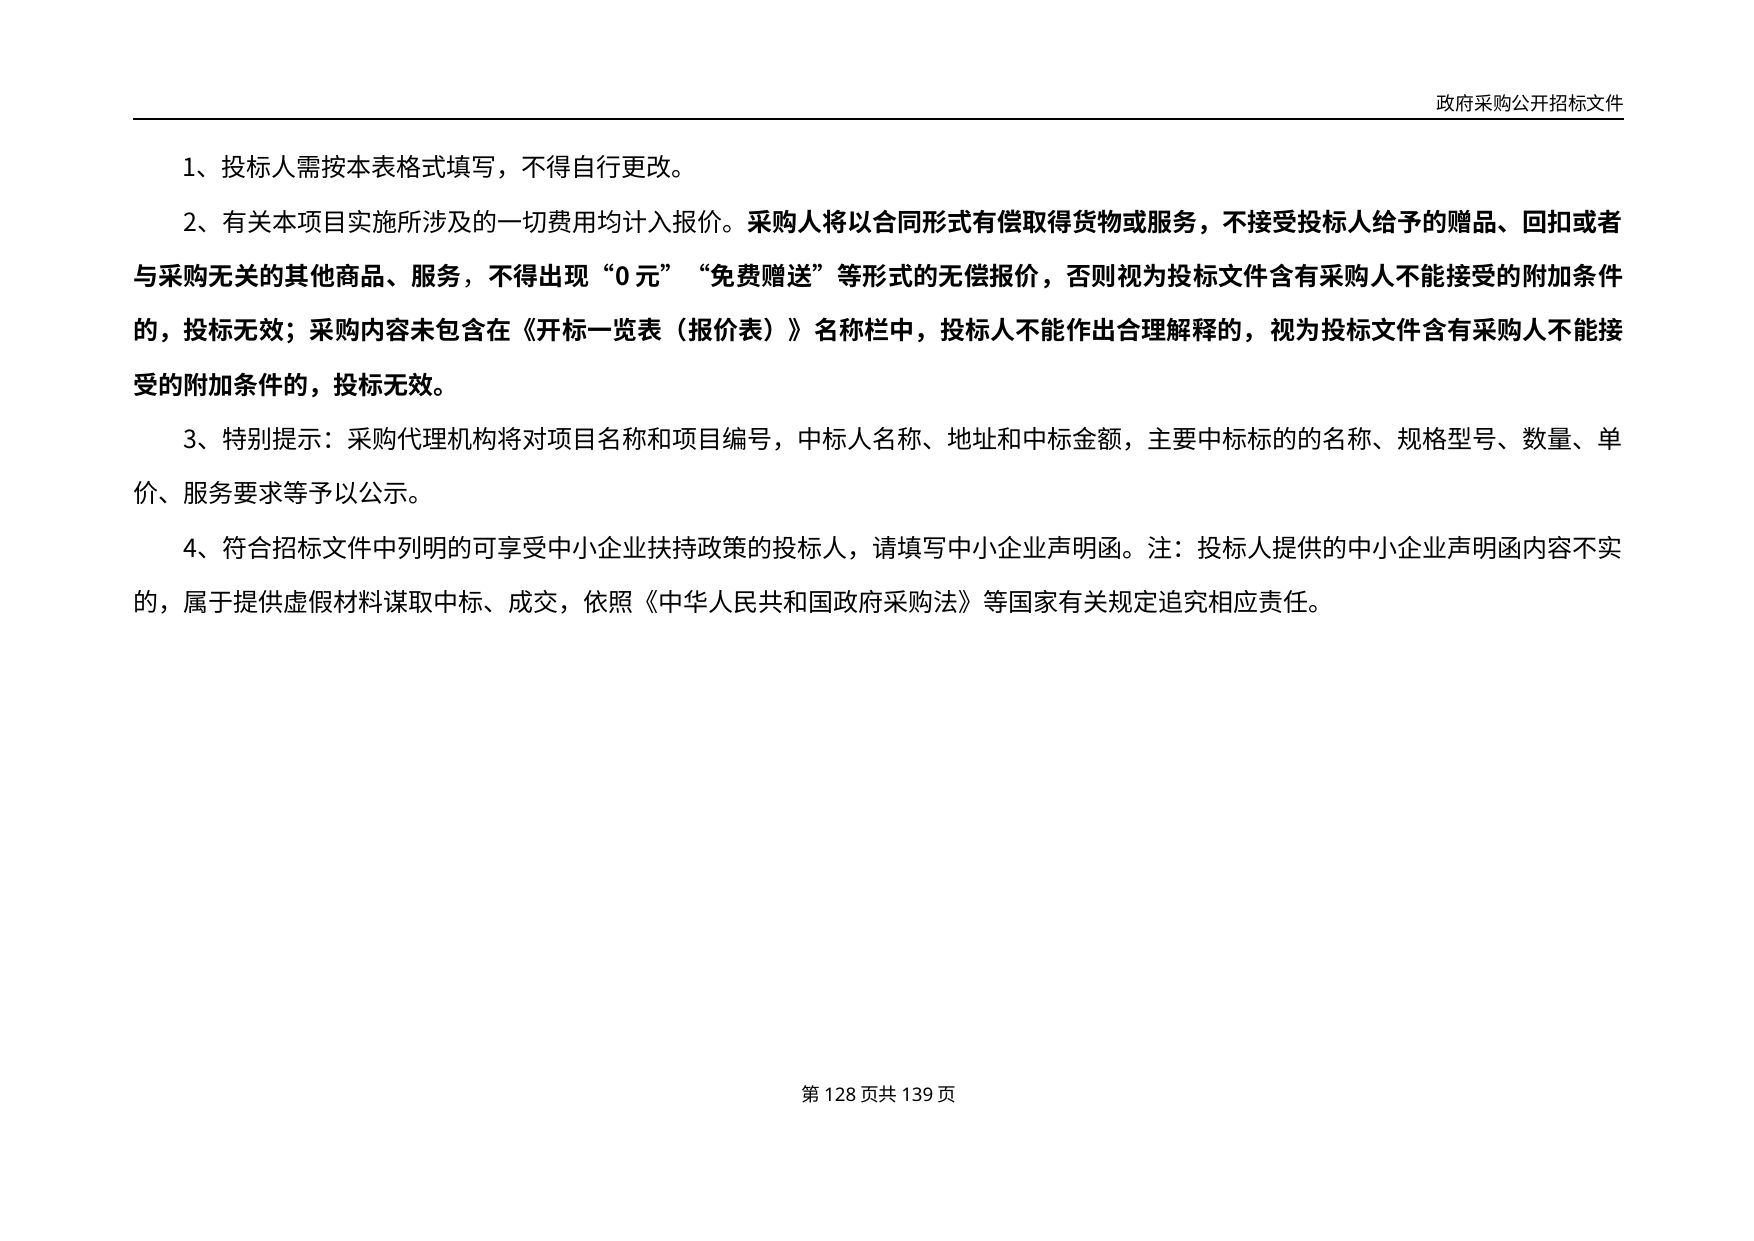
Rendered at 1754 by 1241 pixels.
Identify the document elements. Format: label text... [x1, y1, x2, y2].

text 2、有关本项目实施所涉及的一切费用均计入报价。采购人将以合同形式有偿取得货物或服务，不接受投标人给予的赠品、回扣或者与采购无关的其他商品、服务，不得出现“0元”“免费赠送”等形式的无偿报价，否则视为投标文件含有采购人不能接受的附加条件的，投标无效；采购内容未包含在《开标一览表（报价表）》名称栏中，投标人不能作出合理解释的，视为投标文件含有采购人不能接受的附加条件的，投标无效。 [133, 202, 1624, 401]
text 4、符合招标文件中列明的可享受中小企业扶持政策的投标人，请填写中小企业声明函。注：投标人提供的中小企业声明函内容不实的，属于提供虚假材料谋取中标、成交，依照《中华人民共和国政府采购法》等国家有关规定追究相应责任。 [133, 528, 1624, 619]
text 3、特别提示：采购代理机构将对项目名称和项目编号，中标人名称、地址和中标金额，主要中标标的的名称、规格型号、数量、单价、服务要求等予以公示。 [133, 419, 1624, 510]
text 1、投标人需按本表格式填写，不得自行更改。 [133, 148, 1624, 184]
